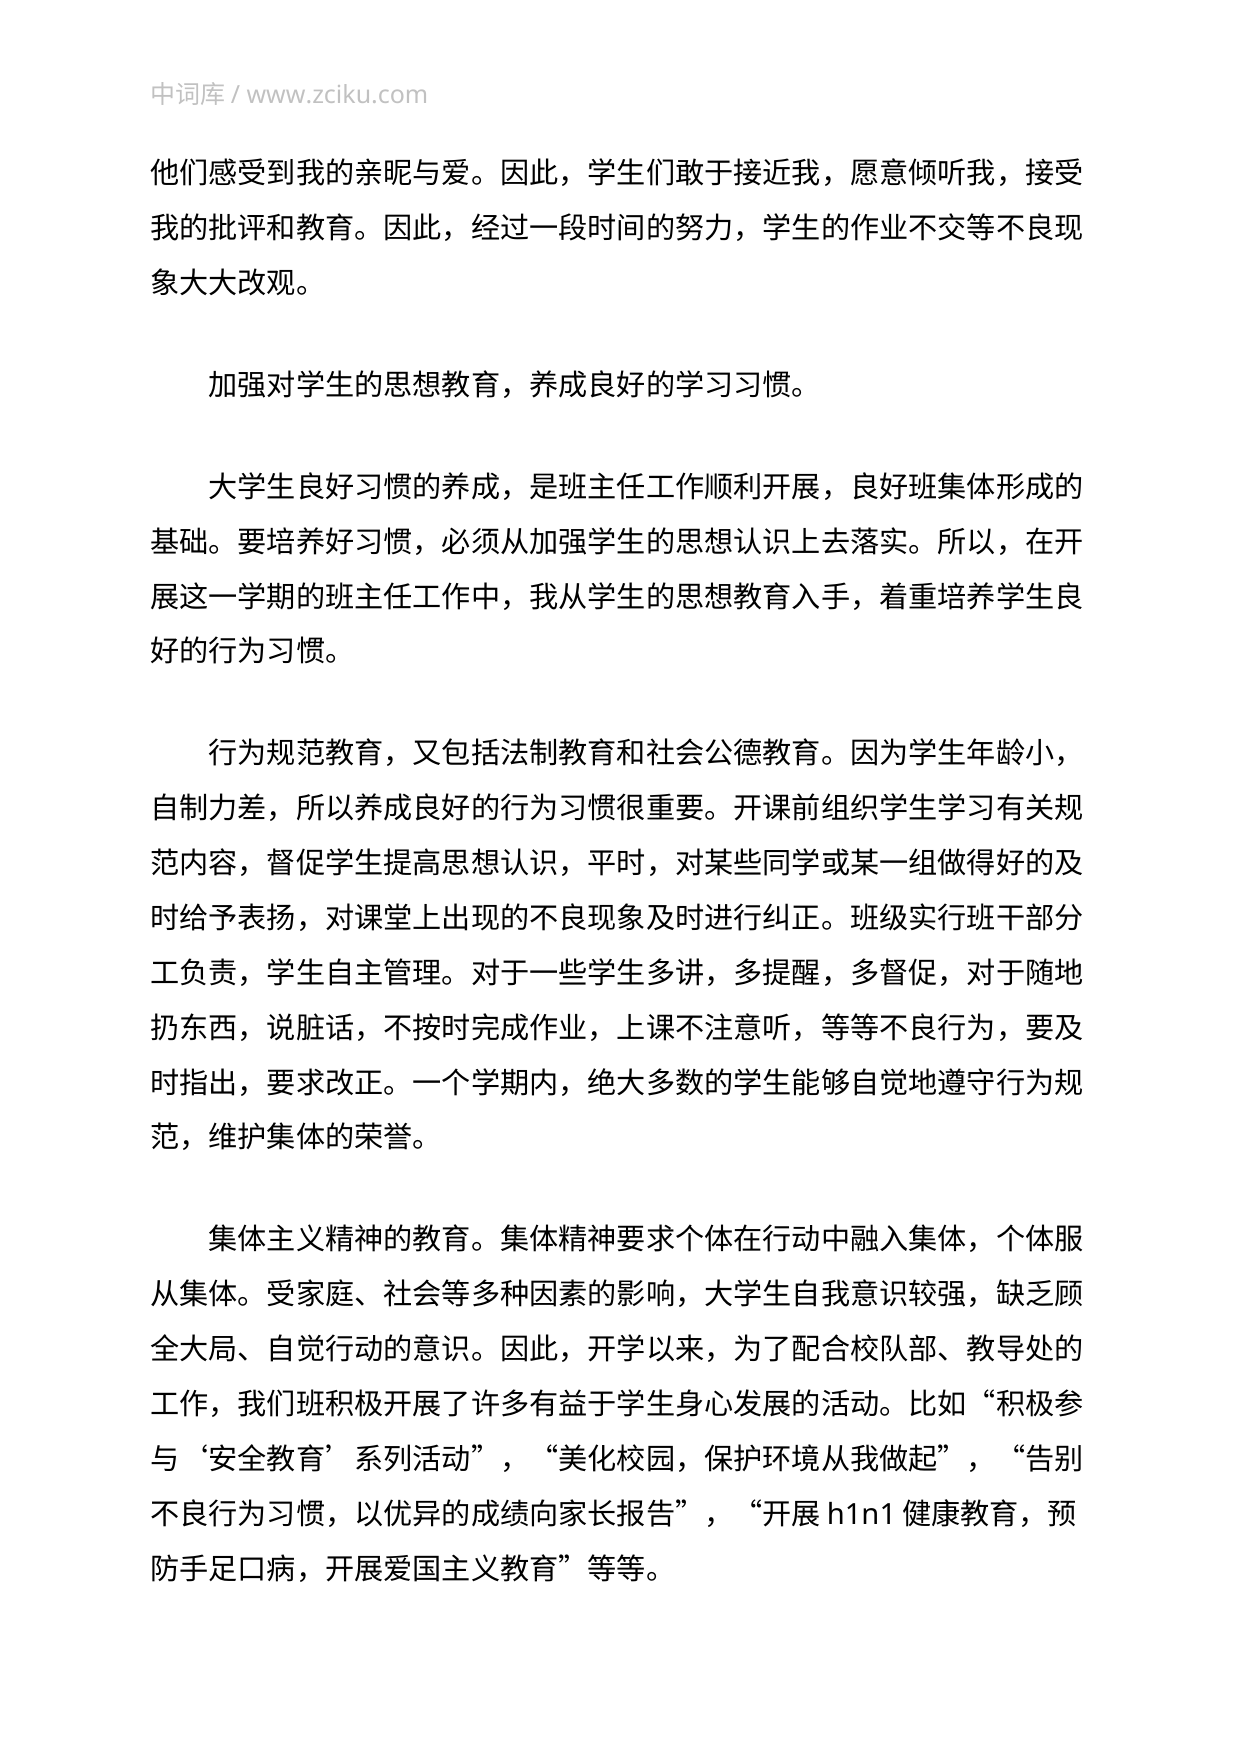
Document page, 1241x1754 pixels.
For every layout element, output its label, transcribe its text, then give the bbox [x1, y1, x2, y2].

text 行为规范教育，又包括法制教育和社会公德教育。因为学生年龄小，自制力差，所以养成良好的行为习惯很重要。开课前组织学生学习有关规范内容，督促学生提高思想认识，平时，对某些同学或某一组做得好的及时给予表扬，对课堂上出现的不良现象及时进行纠正。班级实行班干部分工负责，学生自主管理。对于一些学生多讲，多提醒，多督促，对于随地扔东西，说脏话，不按时完成作业，上课不注意听，等等不良行为，要及时指出，要求改正。一个学期内，绝大多数的学生能够自觉地遵守行为规范，维护集体的荣誉。 [150, 730, 1090, 1156]
text 集体主义精神的教育。集体精神要求个体在行动中融入集体，个体服从集体。受家庭、社会等多种因素的影响，大学生自我意识较强，缺乏顾全大局、自觉行动的意识。因此，开学以来，为了配合校队部、教导处的工作，我们班积极开展了许多有益于学生身心发展的活动。比如“积极参与‘安全教育’系列活动”，“美化校园，保护环境从我做起”，“告别不良行为习惯，以优异的成绩向家长报告”，“开展h1n1健康教育，预防手足口病，开展爱国主义教育”等等。 [150, 1216, 1090, 1588]
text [150, 150, 1090, 302]
text 大学生良好习惯的养成，是班主任工作顺利开展，良好班集体形成的基础。要培养好习惯，必须从加强学生的思想认识上去落实。所以，在开展这一学期的班主任工作中，我从学生的思想教育入手，着重培养学生良好的行为习惯。 [150, 463, 1090, 670]
text 加强对学生的思想教育，养成良好的学习习惯。 [150, 362, 1090, 404]
